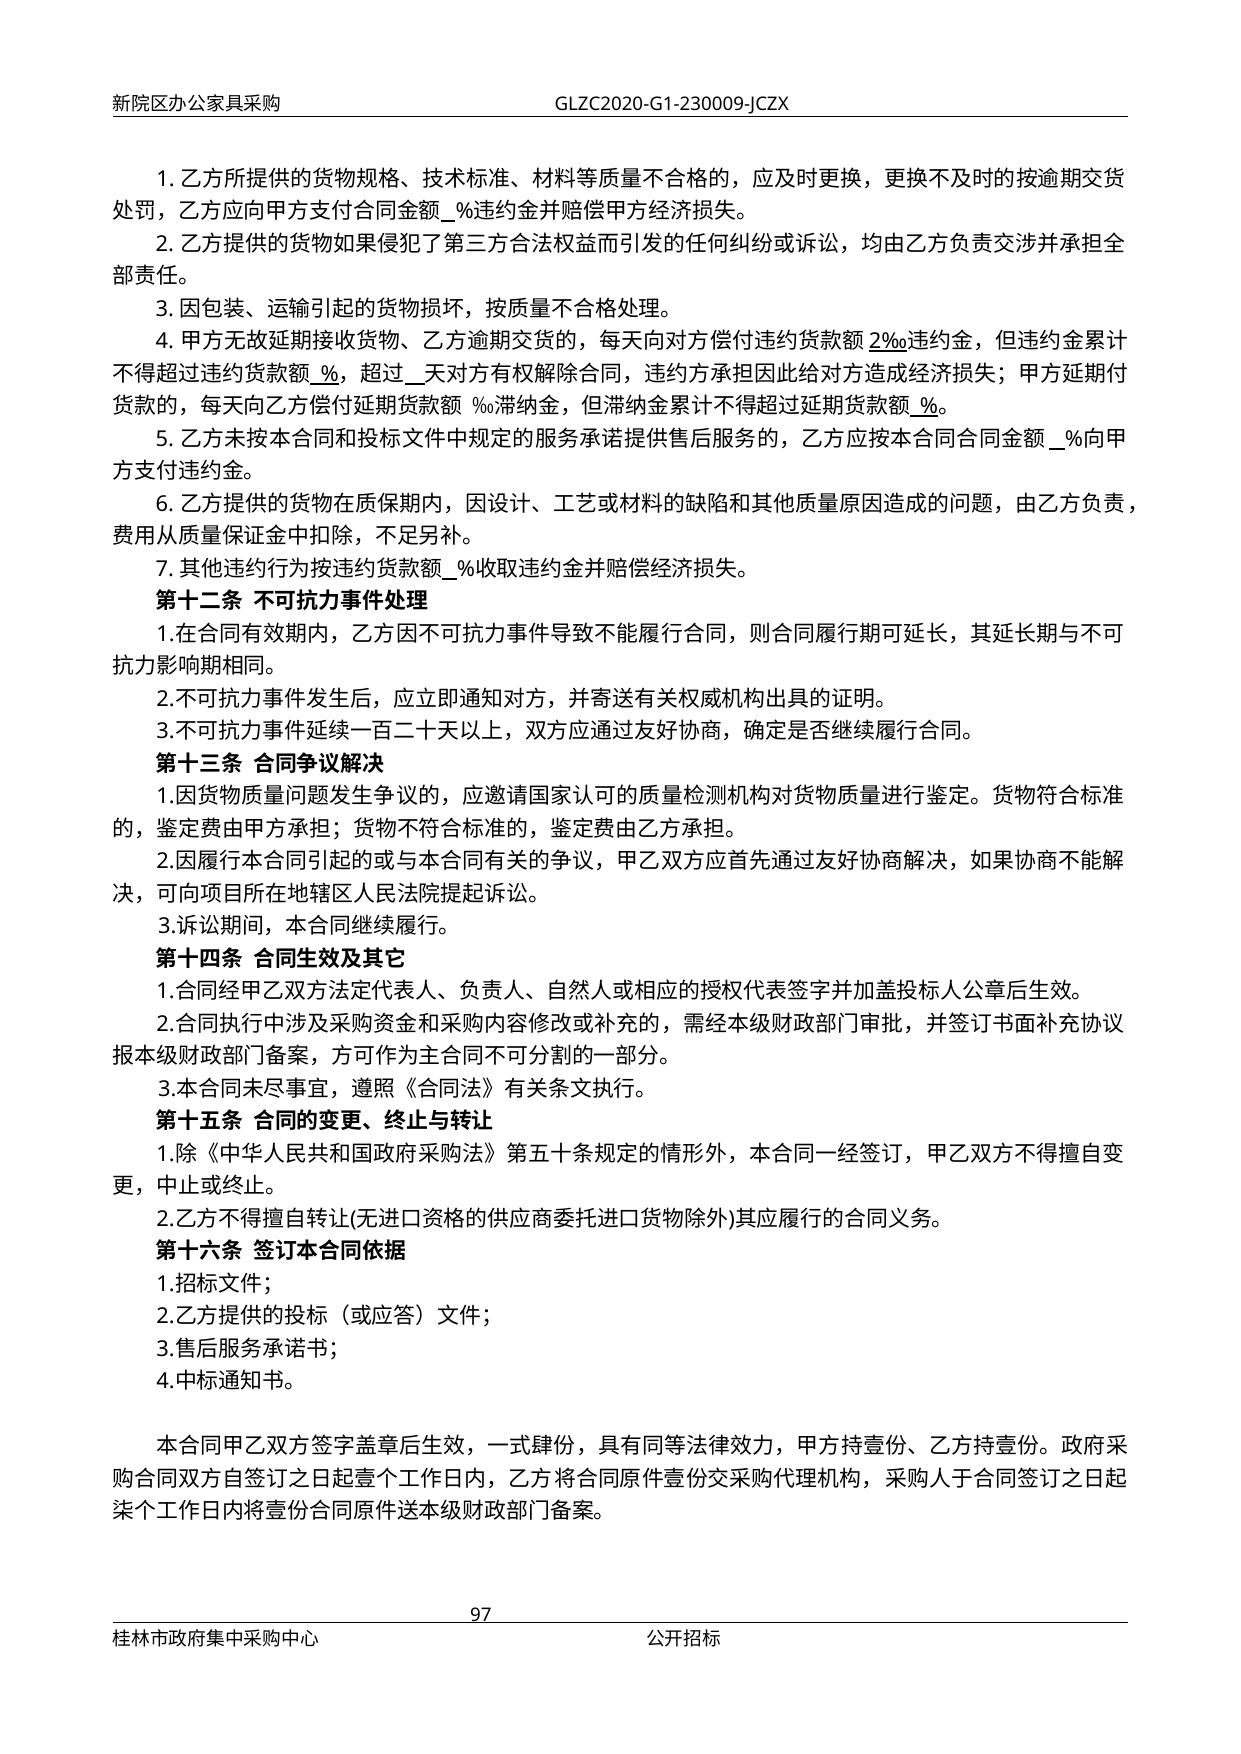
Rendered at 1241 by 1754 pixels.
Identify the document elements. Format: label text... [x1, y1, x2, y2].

text 3. 因包装、运输引起的货物损坏，按质量不合格处理。 [112, 290, 1128, 323]
text 2.因履行本合同引起的或与本合同有关的争议，甲乙双方应首先通过友好协商解决，如果协商不能解决，可向项目所在地辖区人民法院提起诉讼。 [112, 843, 1128, 908]
text 本合同甲乙双方签字盖章后生效，一式肆份，具有同等法律效力，甲方持壹份、乙方持壹份。政府采购合同双方自签订之日起壹个工作日内，乙方将合同原件壹份交采购代理机构，采购人于合同签订之日起柒个工作日内将壹份合同原件送本级财政部门备案。 [112, 1428, 1128, 1525]
text 2.乙方提供的投标（或应答）文件； [156, 1298, 1128, 1330]
text 6. 乙方提供的货物在质保期内，因设计、工艺或材料的缺陷和其他质量原因造成的问题，由乙方负责，费用从质量保证金中扣除，不足另补。 [112, 485, 1128, 550]
text 2. 乙方提供的货物如果侵犯了第三方合法权益而引发的任何纠纷或诉讼，均由乙方负责交涉并承担全部责任。 [112, 225, 1128, 290]
text 1.招标文件； [156, 1265, 1128, 1298]
text 1.在合同有效期内，乙方因不可抗力事件导致不能履行合同，则合同履行期可延长，其延长期与不可抗力影响期相同。 [112, 615, 1128, 680]
text 第十三条 合同争议解决 [112, 745, 1128, 778]
text 1.合同经甲乙双方法定代表人、负责人、自然人或相应的授权代表签字并加盖投标人公章后生效。 [112, 973, 1128, 1005]
text 3.本合同未尽事宜，遵照《合同法》有关条文执行。 [158, 1070, 1128, 1103]
text 第十六条 签订本合同依据 [112, 1233, 1128, 1265]
text 第十五条 合同的变更、终止与转让 [112, 1103, 1128, 1135]
text 5. 乙方未按本合同和投标文件中规定的服务承诺提供售后服务的，乙方应按本合同合同金额 %向甲方支付违约金。 [112, 420, 1128, 485]
text 2.合同执行中涉及采购资金和采购内容修改或补充的，需经本级财政部门审批，并签订书面补充协议报本级财政部门备案，方可作为主合同不可分割的一部分。 [112, 1005, 1128, 1070]
text 3.不可抗力事件延续一百二十天以上，双方应通过友好协商，确定是否继续履行合同。 [156, 713, 1128, 745]
text 第十二条 不可抗力事件处理 [112, 583, 1128, 615]
text 1.因货物质量问题发生争议的，应邀请国家认可的质量检测机构对货物质量进行鉴定。货物符合标准的，鉴定费由甲方承担；货物不符合标准的，鉴定费由乙方承担。 [112, 778, 1128, 843]
text 7. 其他违约行为按违约货款额 %收取违约金并赔偿经济损失。 [112, 550, 1128, 583]
text 3.诉讼期间，本合同继续履行。 [158, 908, 1128, 940]
text 第十四条 合同生效及其它 [112, 940, 1128, 973]
text 1.除《中华人民共和国政府采购法》第五十条规定的情形外，本合同一经签订，甲乙双方不得擅自变更，中止或终止。 [112, 1135, 1128, 1200]
text 3.售后服务承诺书； [156, 1330, 1128, 1363]
text 4.中标通知书。 [156, 1363, 1128, 1395]
text 1. 乙方所提供的货物规格、技术标准、材料等质量不合格的，应及时更换，更换不及时的按逾期交货处罚，乙方应向甲方支付合同金额 %违约金并赔偿甲方经济损失。 [112, 160, 1128, 225]
text 2.不可抗力事件发生后，应立即通知对方，并寄送有关权威机构出具的证明。 [156, 680, 1128, 713]
text 2.乙方不得擅自转让(无进口资格的供应商委托进口货物除外)其应履行的合同义务。 [156, 1200, 1128, 1233]
text 4. 甲方无故延期接收货物、乙方逾期交货的，每天向对方偿付违约货款额2‰违约金，但违约金累计不得超过违约货款额 %，超过 天对方有权解除合同，违约方承担因此给对方造成经济损失；甲方延期付货款的，每天向乙方偿付延期货款额 ‰滞纳金，但滞纳金累计不得超过延期货款额 %。 [112, 323, 1128, 420]
